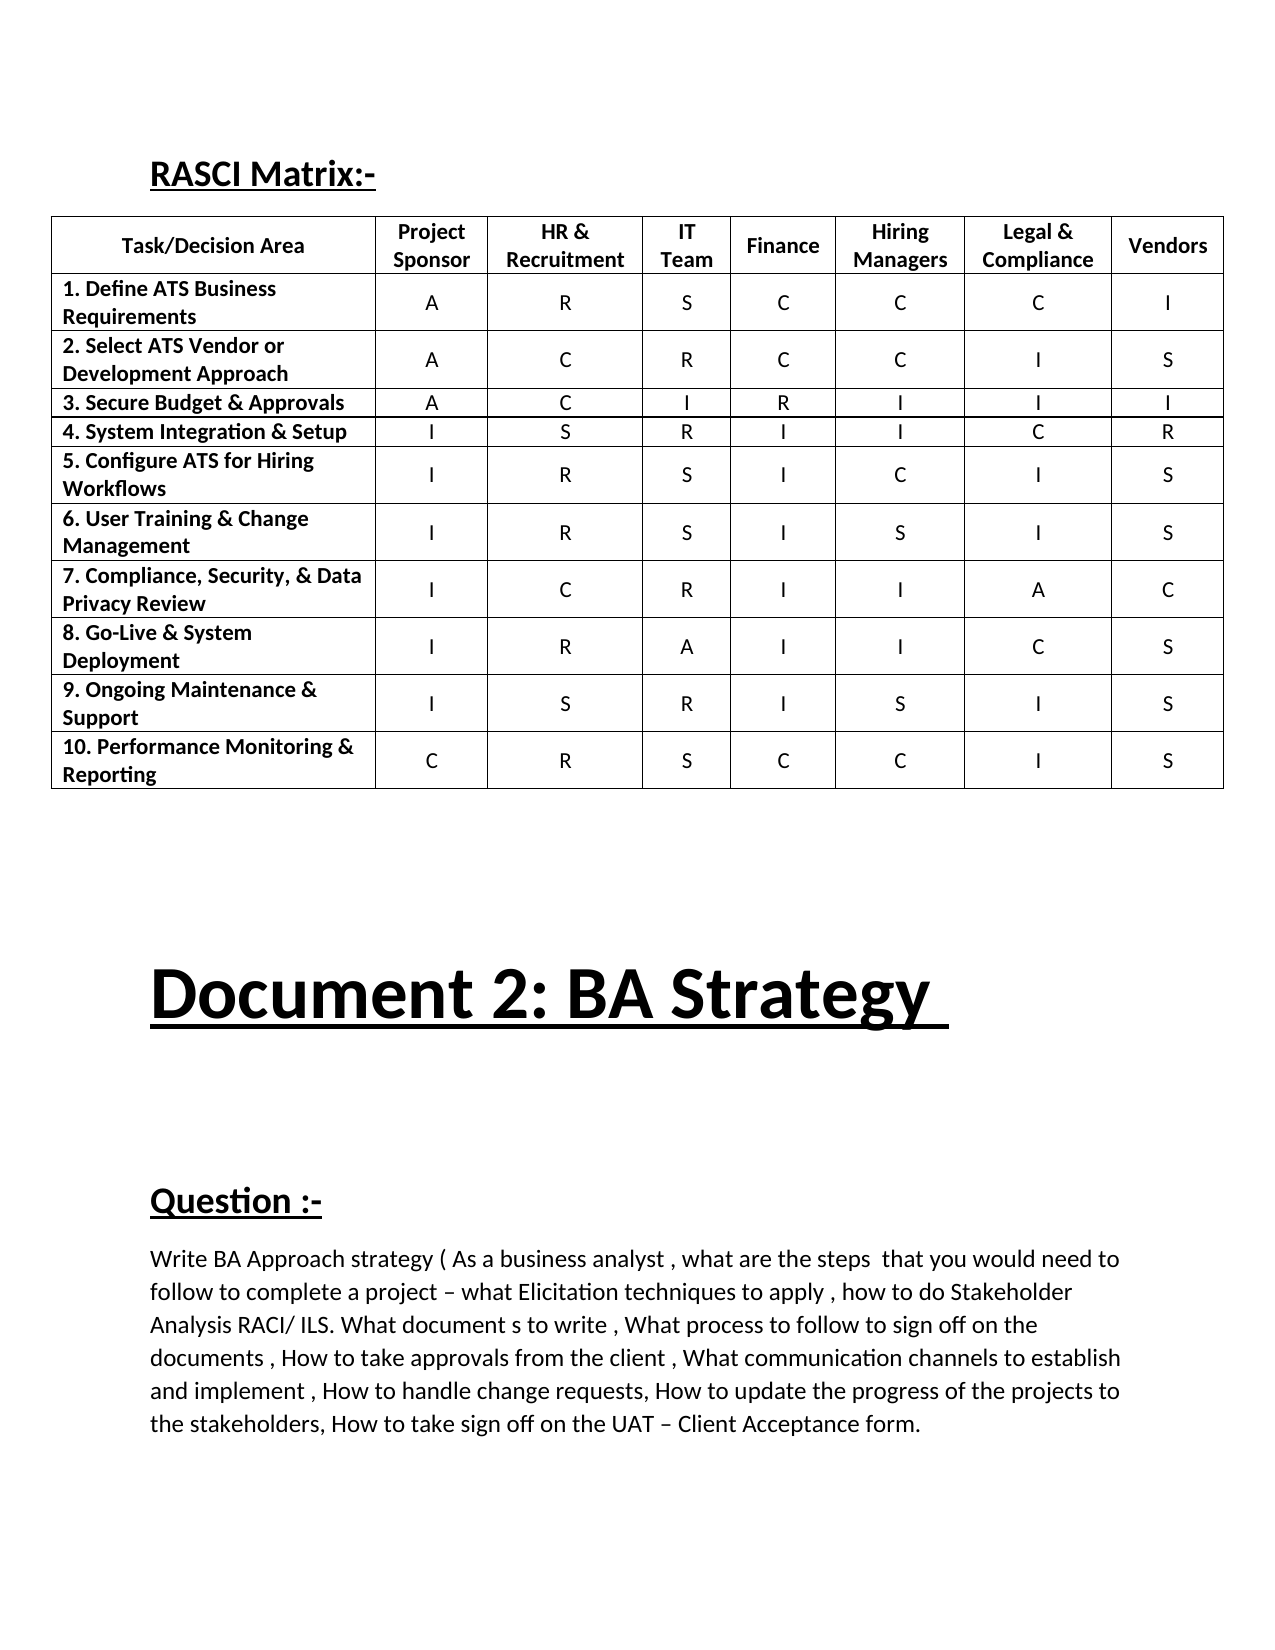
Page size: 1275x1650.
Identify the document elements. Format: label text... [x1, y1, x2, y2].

table_cell S [643, 732, 730, 788]
table_cell C [488, 331, 642, 387]
table_cell I [836, 418, 964, 446]
table_cell S [488, 418, 642, 446]
text Question :- [150, 1177, 1125, 1223]
table_cell I [731, 618, 835, 674]
table_cell R [488, 504, 642, 560]
table_cell I [1112, 389, 1223, 416]
table_cell S [643, 274, 730, 330]
table_cell I [376, 418, 487, 446]
table_cell 8. Go-Live & System Deployment [52, 618, 375, 674]
table_cell 7. Compliance, Security, & Data Privacy Review [52, 561, 375, 617]
table_cell I [731, 675, 835, 731]
table_header Vendors [1112, 217, 1223, 273]
text Write BA Approach strategy ( As a business analyst , what are the steps that you would need to follow to complete a project – what Elicitation techniques to apply , how to do Stakeholder Analysis RACI/ ILS. What document s to write , What process to follow to sign off on the documents , How to take approvals from the client , What communication channels to establish and implement , How to handle change requests, How to update the progress of the projects to the stakeholders, How to take sign off on the UAT – Client Acceptance form. [150, 1243, 1125, 1438]
table_header HR & Recruitment [488, 217, 642, 273]
table_header Task/Decision Area [52, 217, 375, 273]
table_cell R [643, 561, 730, 617]
table_cell 3. Secure Budget & Approvals [52, 389, 375, 416]
table_cell C [1112, 561, 1223, 617]
table_cell C [488, 389, 642, 416]
table_cell I [965, 732, 1111, 788]
table_cell C [731, 274, 835, 330]
table_cell I [376, 675, 487, 731]
table_cell I [965, 331, 1111, 387]
table_cell I [376, 504, 487, 560]
table_cell I [731, 418, 835, 446]
table_cell C [731, 732, 835, 788]
table_cell C [965, 618, 1111, 674]
table_cell S [643, 447, 730, 503]
table_cell I [965, 504, 1111, 560]
table_cell S [1112, 447, 1223, 503]
table_cell I [643, 389, 730, 416]
table_cell R [488, 274, 642, 330]
table_cell S [1112, 504, 1223, 560]
table_cell S [1112, 618, 1223, 674]
table_cell C [836, 732, 964, 788]
table_header Project Sponsor [376, 217, 487, 273]
table_cell S [1112, 331, 1223, 387]
table_cell I [836, 618, 964, 674]
table_cell 9. Ongoing Maintenance & Support [52, 675, 375, 731]
table_cell A [965, 561, 1111, 617]
table_cell I [731, 447, 835, 503]
table_cell C [836, 447, 964, 503]
table_cell A [376, 331, 487, 387]
table_cell I [376, 447, 487, 503]
table_header Finance [731, 217, 835, 273]
table_cell 5. Configure ATS for Hiring Workflows [52, 447, 375, 503]
table_header Legal & Compliance [965, 217, 1111, 273]
text Document 2: BA Strategy [150, 946, 1125, 1038]
table_cell I [1112, 274, 1223, 330]
table_cell C [731, 331, 835, 387]
table_cell I [965, 447, 1111, 503]
table_cell R [488, 732, 642, 788]
table_cell R [488, 447, 642, 503]
table_cell C [965, 274, 1111, 330]
table_cell 10. Performance Monitoring & Reporting [52, 732, 375, 788]
table_cell R [731, 389, 835, 416]
table_cell 4. System Integration & Setup [52, 418, 375, 446]
table_cell I [731, 504, 835, 560]
table_cell I [731, 561, 835, 617]
table_cell A [376, 274, 487, 330]
table_cell R [643, 331, 730, 387]
table_cell R [643, 675, 730, 731]
table_cell 1. Define ATS Business Requirements [52, 274, 375, 330]
table_cell C [965, 418, 1111, 446]
table_cell R [643, 418, 730, 446]
table_cell C [488, 561, 642, 617]
table_cell C [836, 331, 964, 387]
table_cell A [376, 389, 487, 416]
table_header Hiring Managers [836, 217, 964, 273]
table_cell R [488, 618, 642, 674]
table_cell C [376, 732, 487, 788]
table_cell S [488, 675, 642, 731]
table_cell I [376, 561, 487, 617]
table_header IT Team [643, 217, 730, 273]
table_cell S [643, 504, 730, 560]
table_cell I [376, 618, 487, 674]
table_cell I [965, 389, 1111, 416]
table_cell C [836, 274, 964, 330]
table_cell I [836, 561, 964, 617]
table_cell I [965, 675, 1111, 731]
table_cell S [1112, 732, 1223, 788]
table_cell R [1112, 418, 1223, 446]
table_cell S [836, 675, 964, 731]
table_cell S [1112, 675, 1223, 731]
table_cell 2. Select ATS Vendor or Development Approach [52, 331, 375, 387]
table_cell 6. User Training & Change Management [52, 504, 375, 560]
table_cell A [643, 618, 730, 674]
text RASCI Matrix:- [150, 150, 1125, 196]
table_cell I [836, 389, 964, 416]
table_cell S [836, 504, 964, 560]
